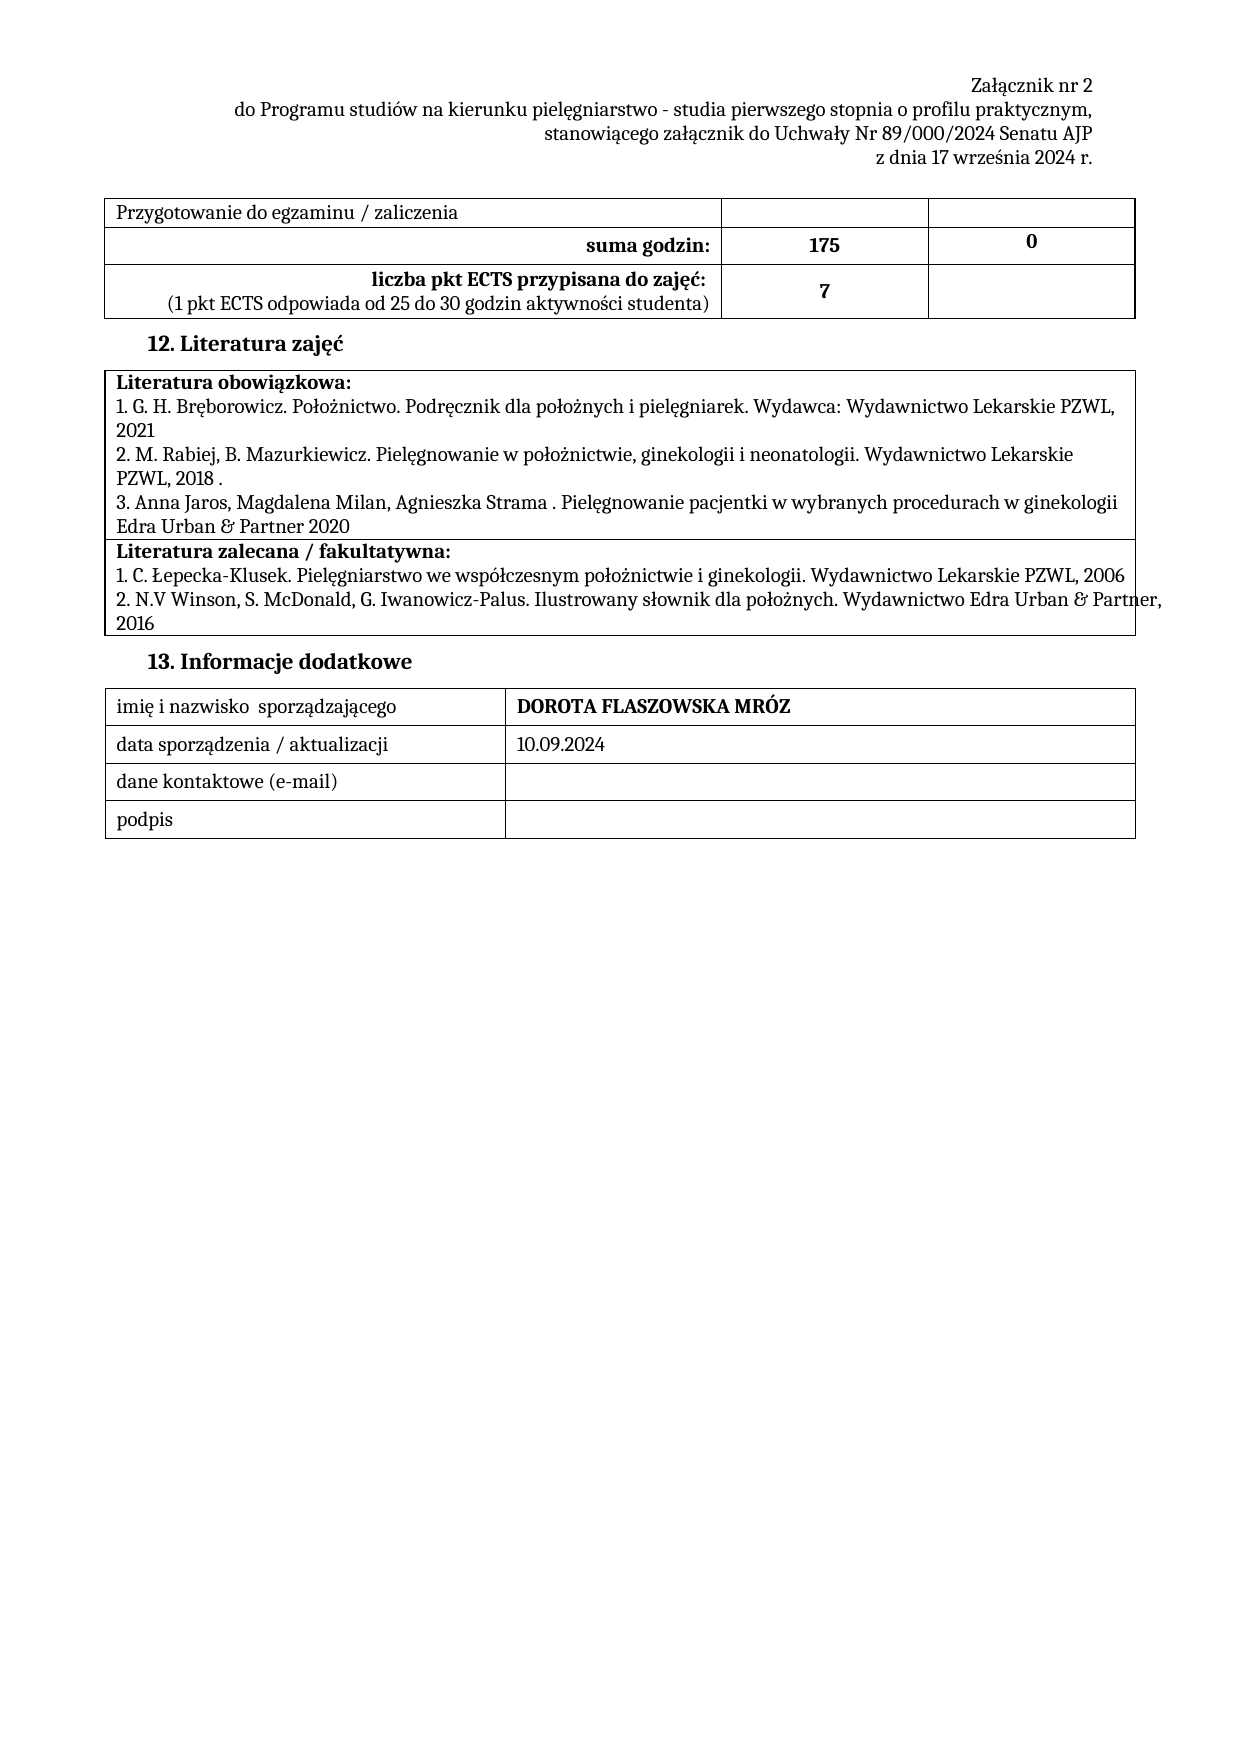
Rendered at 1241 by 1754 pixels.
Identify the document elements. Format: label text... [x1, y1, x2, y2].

table_cell x [929, 199, 1134, 227]
table_cell 7 [722, 265, 928, 317]
table_cell 10.09.2024 [506, 726, 1135, 763]
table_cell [105, 199, 721, 227]
text 12. Literatura zajęć [148, 331, 1093, 357]
table_cell Literatura zalecana / fakultatywna: 1. C. Łepecka-Klusek. Pielęgniarstwo we współczesnym położnictwie i ginekologii. Wydawnictwo Lekarskie PZWL, 2006 2. N.V Winson, S. McDonald, G. Iwanowicz-Palus. Ilustrowany słownik dla położnych. Wydawnictwo Edra Urban & Partner, 2016 [106, 540, 1135, 635]
table_header Literatura obowiązkowa: 1. G. H. Bręborowicz. Położnictwo. Podręcznik dla położnych i pielęgniarek. Wydawca: Wydawnictwo Lekarskie PZWL, 2021 2. M. Rabiej, B. Mazurkiewicz. Pielęgnowanie w położnictwie, ginekologii i neonatologii. Wydawnictwo Lekarskie PZWL, 2018 . 3. Anna Jaros, Magdalena Milan, Agnieszka Strama . Pielęgnowanie pacjentki w wybranych procedurach w ginekologii Edra Urban & Partner 2020 [106, 371, 1135, 538]
table_cell suma godzin: [105, 228, 721, 264]
table_cell [506, 764, 1135, 800]
table_cell data sporządzenia / aktualizacji [106, 726, 505, 763]
text 13. Informacje dodatkowe [148, 649, 1093, 675]
table_cell 0 [929, 228, 1134, 264]
table_cell 175 [722, 228, 928, 264]
table_cell podpis [106, 801, 505, 838]
table_cell dane kontaktowe (e-mail) [106, 764, 505, 800]
table_cell [506, 801, 1135, 838]
table_cell liczba pkt ECTS przypisana do zajęć: (1 pkt ECTS odpowiada od 25 do 30 godzin aktywności studenta) [105, 265, 721, 317]
table_header imię i nazwisko sporządzającego [106, 689, 505, 725]
table_header DOROTA FLASZOWSKA MRÓZ [506, 689, 1135, 725]
table_cell [929, 265, 1134, 317]
table_cell 10 [722, 199, 928, 227]
